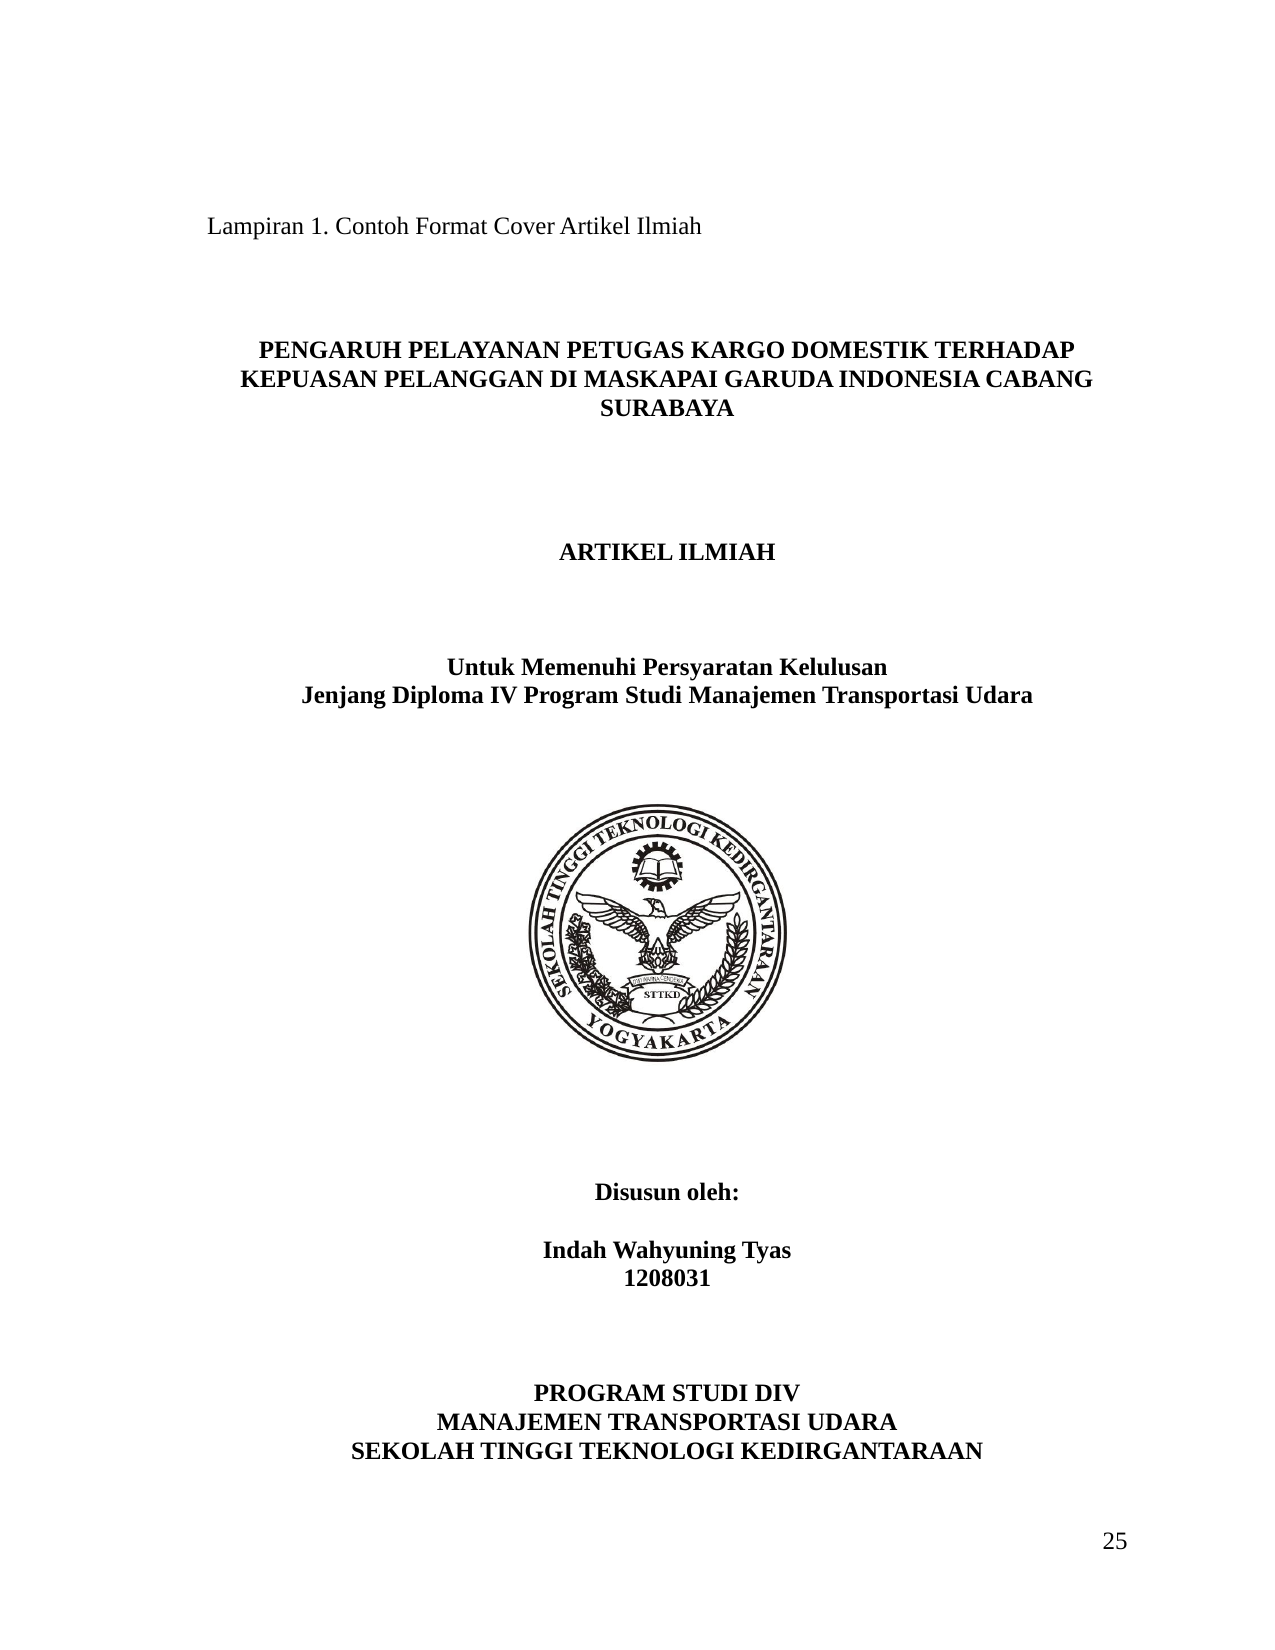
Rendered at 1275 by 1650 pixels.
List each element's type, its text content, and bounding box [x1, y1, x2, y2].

text Jenjang Diploma IV Program Studi Manajemen Transportasi Udara [207, 681, 1127, 709]
text SEKOLAH TINGGI TEKNOLOGI KEDIRGANTARAAN [207, 1436, 1127, 1465]
text Indah Wahyuning Tyas [207, 1235, 1127, 1263]
text 1208031 [207, 1263, 1127, 1292]
picture [458, 795, 876, 1091]
text Untuk Memenuhi Persyaratan Kelulusan [207, 652, 1127, 681]
text ARTIKEL ILMIAH [207, 537, 1127, 566]
text Lampiran 1. Contoh Format Cover Artikel Ilmiah [207, 211, 1125, 240]
text MANAJEMEN TRANSPORTASI UDARA [207, 1407, 1127, 1436]
text PROGRAM STUDI DIV [207, 1378, 1127, 1407]
text PENGARUH PELAYANAN PETUGAS KARGO DOMESTIK TERHADAP KEPUASAN PELANGGAN DI MASKAPAI GARUDA INDONESIA CABANG SURABAYA [207, 336, 1127, 422]
text Disusun oleh: [207, 1177, 1127, 1206]
